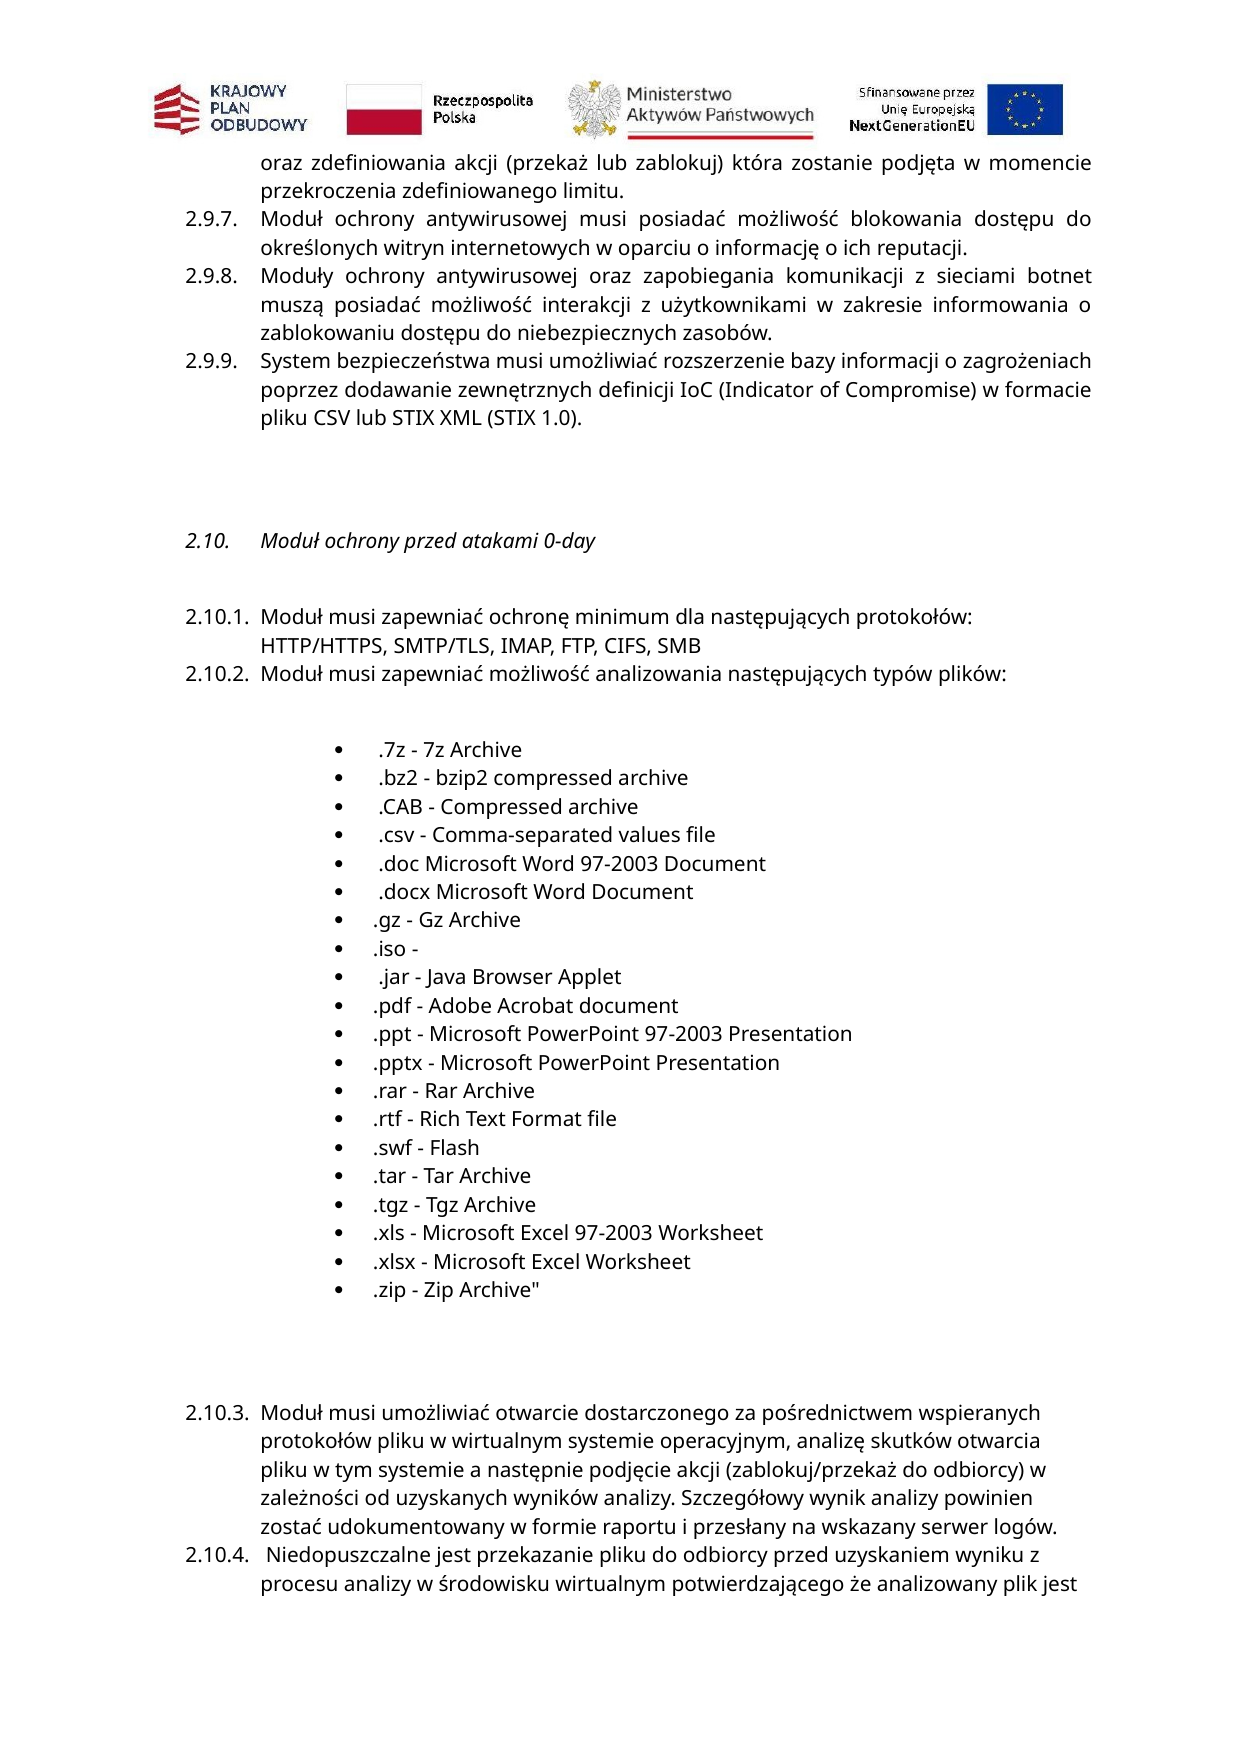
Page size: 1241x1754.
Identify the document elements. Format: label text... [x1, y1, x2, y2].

list .xlsx - Microsoft Excel Worksheet [335, 1247, 1093, 1275]
list .CAB - Compressed archive [335, 792, 1093, 820]
list .iso - [335, 934, 1093, 962]
list System bezpieczeństwa musi umożliwiać rozszerzenie bazy informacji o zagrożeniach poprzez dodawanie zewnętrznych definicji IoC (Indicator of Compromise) w formacie pliku CSV lub STIX XML (STIX 1.0). [185, 347, 1093, 432]
picture [147, 73, 1071, 151]
list .gz - Gz Archive [335, 906, 1093, 934]
list .ppt - Microsoft PowerPoint 97-2003 Presentation [335, 1019, 1093, 1048]
list .zip - Zip Archive" [335, 1275, 1093, 1304]
list .doc Microsoft Word 97-2003 Document [335, 849, 1093, 877]
list Moduły ochrony antywirusowej oraz zapobiegania komunikacji z sieciami botnet muszą posiadać możliwość interakcji z użytkownikami w zakresie informowania o zablokowaniu dostępu do niebezpiecznych zasobów. [185, 261, 1093, 347]
list .7z - 7z Archive [335, 735, 1093, 763]
list .bz2 - bzip2 compressed archive [335, 763, 1093, 792]
list .tar - Tar Archive [335, 1161, 1093, 1190]
list Moduł ochrony przed atakami 0-day [185, 527, 1093, 555]
list Moduł musi zapewniać ochronę minimum dla następujących protokołów: HTTP/HTTPS, SMTP/TLS, IMAP, FTP, CIFS, SMB [185, 602, 1093, 659]
list .csv - Comma-separated values file [335, 820, 1093, 849]
list .jar - Java Browser Applet [335, 962, 1093, 991]
list .docx Microsoft Word Document [335, 877, 1093, 906]
list Moduł ochrony antywirusowej musi posiadać możliwość blokowania dostępu do określonych witryn internetowych w oparciu o informację o ich reputacji. [185, 204, 1093, 261]
list .swf - Flash [335, 1133, 1093, 1161]
list .tgz - Tgz Archive [335, 1190, 1093, 1218]
list .rtf - Rich Text Format file [335, 1104, 1093, 1133]
list .rar - Rar Archive [335, 1076, 1093, 1104]
list .pptx - Microsoft PowerPoint Presentation [335, 1048, 1093, 1076]
list .pdf - Adobe Acrobat document [335, 991, 1093, 1019]
list Moduł musi umożliwiać otwarcie dostarczonego za pośrednictwem wspieranych protokołów pliku w wirtualnym systemie operacyjnym, analizę skutków otwarcia pliku w tym systemie a następnie podjęcie akcji (zablokuj/przekaż do odbiorcy) w zależności od uzyskanych wyników analizy. Szczegółowy wynik analizy powinien zostać udokumentowany w formie raportu i przesłany na wskazany serwer logów. [185, 1398, 1093, 1540]
list Moduł musi zapewniać możliwość analizowania następujących typów plików: [185, 659, 1093, 688]
list .xls - Microsoft Excel 97-2003 Worksheet [335, 1218, 1093, 1247]
